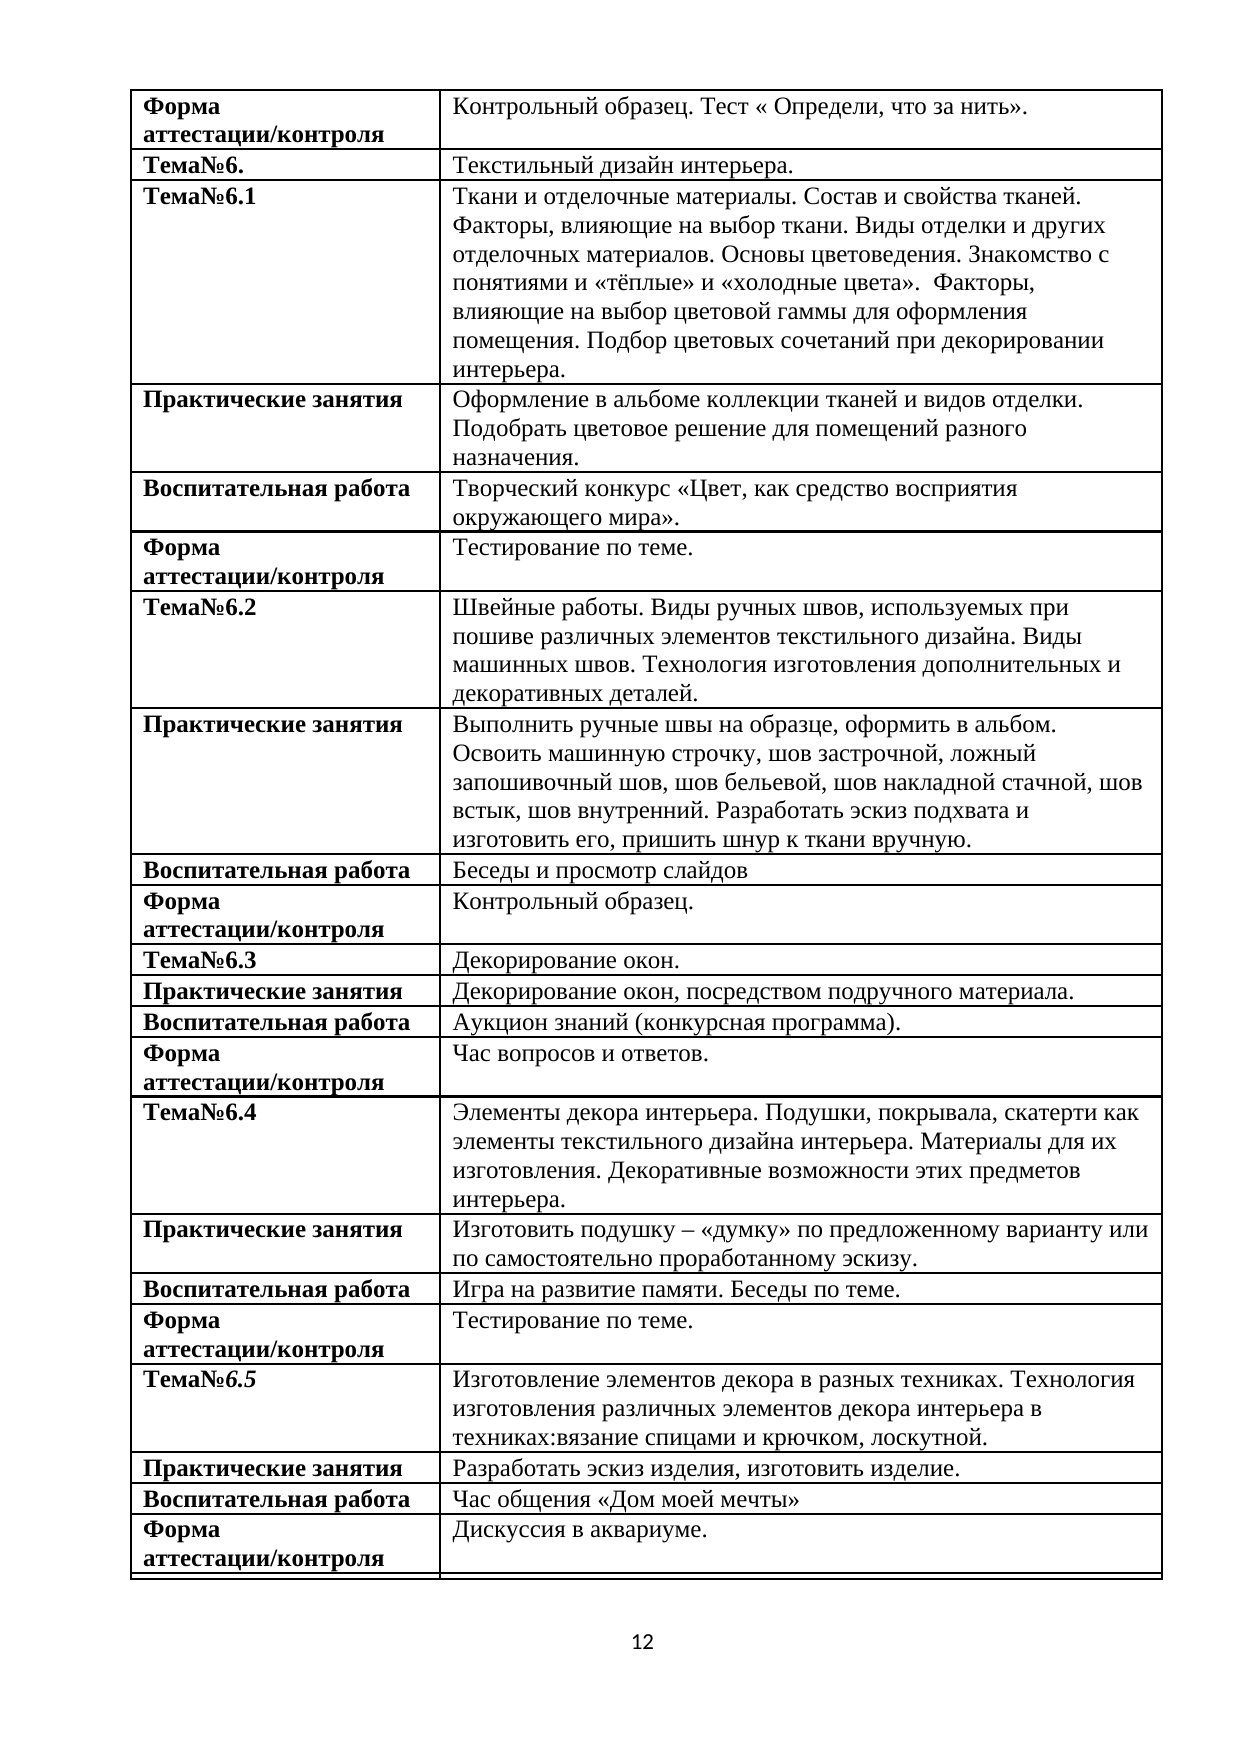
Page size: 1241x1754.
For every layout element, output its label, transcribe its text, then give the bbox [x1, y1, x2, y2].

table_cell Ткани и отделочные материалы. Состав и свойства тканей. Факторы, влияющие на выбор ткани. Виды отделки и других отделочных материалов. Основы цветоведения. Знакомство с понятиями и «тёплые» и «холодные цвета». Факторы, влияющие на выбор цветовой гаммы для оформления помещения. Подбор цветовых сочетаний при декорировании интерьера. [441, 181, 1161, 382]
table_cell Практические занятия [132, 709, 439, 853]
table_cell Тема№6. [132, 150, 439, 179]
table_cell Дискуссия в аквариуме. [441, 1515, 1161, 1572]
table_cell Контрольный образец. [441, 886, 1161, 943]
table_cell Практические занятия [132, 1453, 439, 1482]
table_cell Воспитательная работа [132, 1484, 439, 1512]
table_cell Форма аттестации/контроля [132, 886, 439, 943]
table_cell Тема№6.1 [132, 181, 439, 382]
table_cell Воспитательная работа [132, 855, 439, 884]
table_cell Тестирование по теме. [441, 533, 1161, 590]
table_cell Форма аттестации/контроля [132, 1305, 439, 1362]
table_cell Разработать эскиз изделия, изготовить изделие. [441, 1453, 1161, 1482]
table_cell Творческий конкурс «Цвет, как средство восприятия окружающего мира». [441, 473, 1161, 530]
table_cell Текстильный дизайн интерьера. [441, 150, 1161, 179]
table_cell Час вопросов и ответов. [441, 1038, 1161, 1095]
table_cell Тема№6.2 [132, 592, 439, 707]
table_cell Воспитательная работа [132, 1274, 439, 1303]
table_cell Швейные работы. Виды ручных швов, используемых при пошиве различных элементов текстильного дизайна. Виды машинных швов. Технология изготовления дополнительных и декоративных деталей. [441, 592, 1161, 707]
table_cell Воспитательная работа [132, 1007, 439, 1036]
table_cell Форма аттестации/контроля [132, 91, 439, 148]
table_cell Тестирование по теме. [441, 1305, 1161, 1362]
table_cell Практические занятия [132, 976, 439, 1005]
table_cell Изготовить подушку – «думку» по предложенному варианту или по самостоятельно проработанному эскизу. [441, 1215, 1161, 1272]
table_cell Контрольный образец. Тест « Определи, что за нить». [441, 91, 1161, 148]
table_cell [441, 1574, 1161, 1578]
table_cell Тема№6.3 [132, 945, 439, 974]
table_cell Изготовление элементов декора в разных техниках. Технология изготовления различных элементов декора интерьера в техниках:вязание спицами и крючком, лоскутной. [441, 1365, 1161, 1451]
table_cell Практические занятия [132, 1215, 439, 1272]
table_cell Оформление в альбоме коллекции тканей и видов отделки. Подобрать цветовое решение для помещений разного назначения. [441, 385, 1161, 471]
table_cell Декорирование окон. [441, 945, 1161, 974]
table_cell Выполнить ручные швы на образце, оформить в альбом. Освоить машинную строчку, шов застрочной, ложный запошивочный шов, шов бельевой, шов накладной стачной, шов встык, шов внутренний. Разработать эскиз подхвата и изготовить его, пришить шнур к ткани вручную. [441, 709, 1161, 853]
table_cell Воспитательная работа [132, 473, 439, 530]
table_cell Игра на развитие памяти. Беседы по теме. [441, 1274, 1161, 1303]
table_cell Форма аттестации/контроля [132, 533, 439, 590]
table_cell Тема№6.4 [132, 1098, 439, 1212]
table_cell Беседы и просмотр слайдов [441, 855, 1161, 884]
table_cell Час общения «Дом моей мечты» [441, 1484, 1161, 1512]
table_cell Элементы декора интерьера. Подушки, покрывала, скатерти как элементы текстильного дизайна интерьера. Материалы для их изготовления. Декоративные возможности этих предметов интерьера. [441, 1098, 1161, 1212]
table_cell Аукцион знаний (конкурсная программа). [441, 1007, 1161, 1036]
table_cell Тема№6.5 [132, 1365, 439, 1451]
table_cell Практические занятия [132, 385, 439, 471]
table_cell [132, 1574, 439, 1578]
table_cell Форма аттестации/контроля [132, 1515, 439, 1572]
table_cell Декорирование окон, посредством подручного материала. [441, 976, 1161, 1005]
table_cell Форма аттестации/контроля [132, 1038, 439, 1095]
